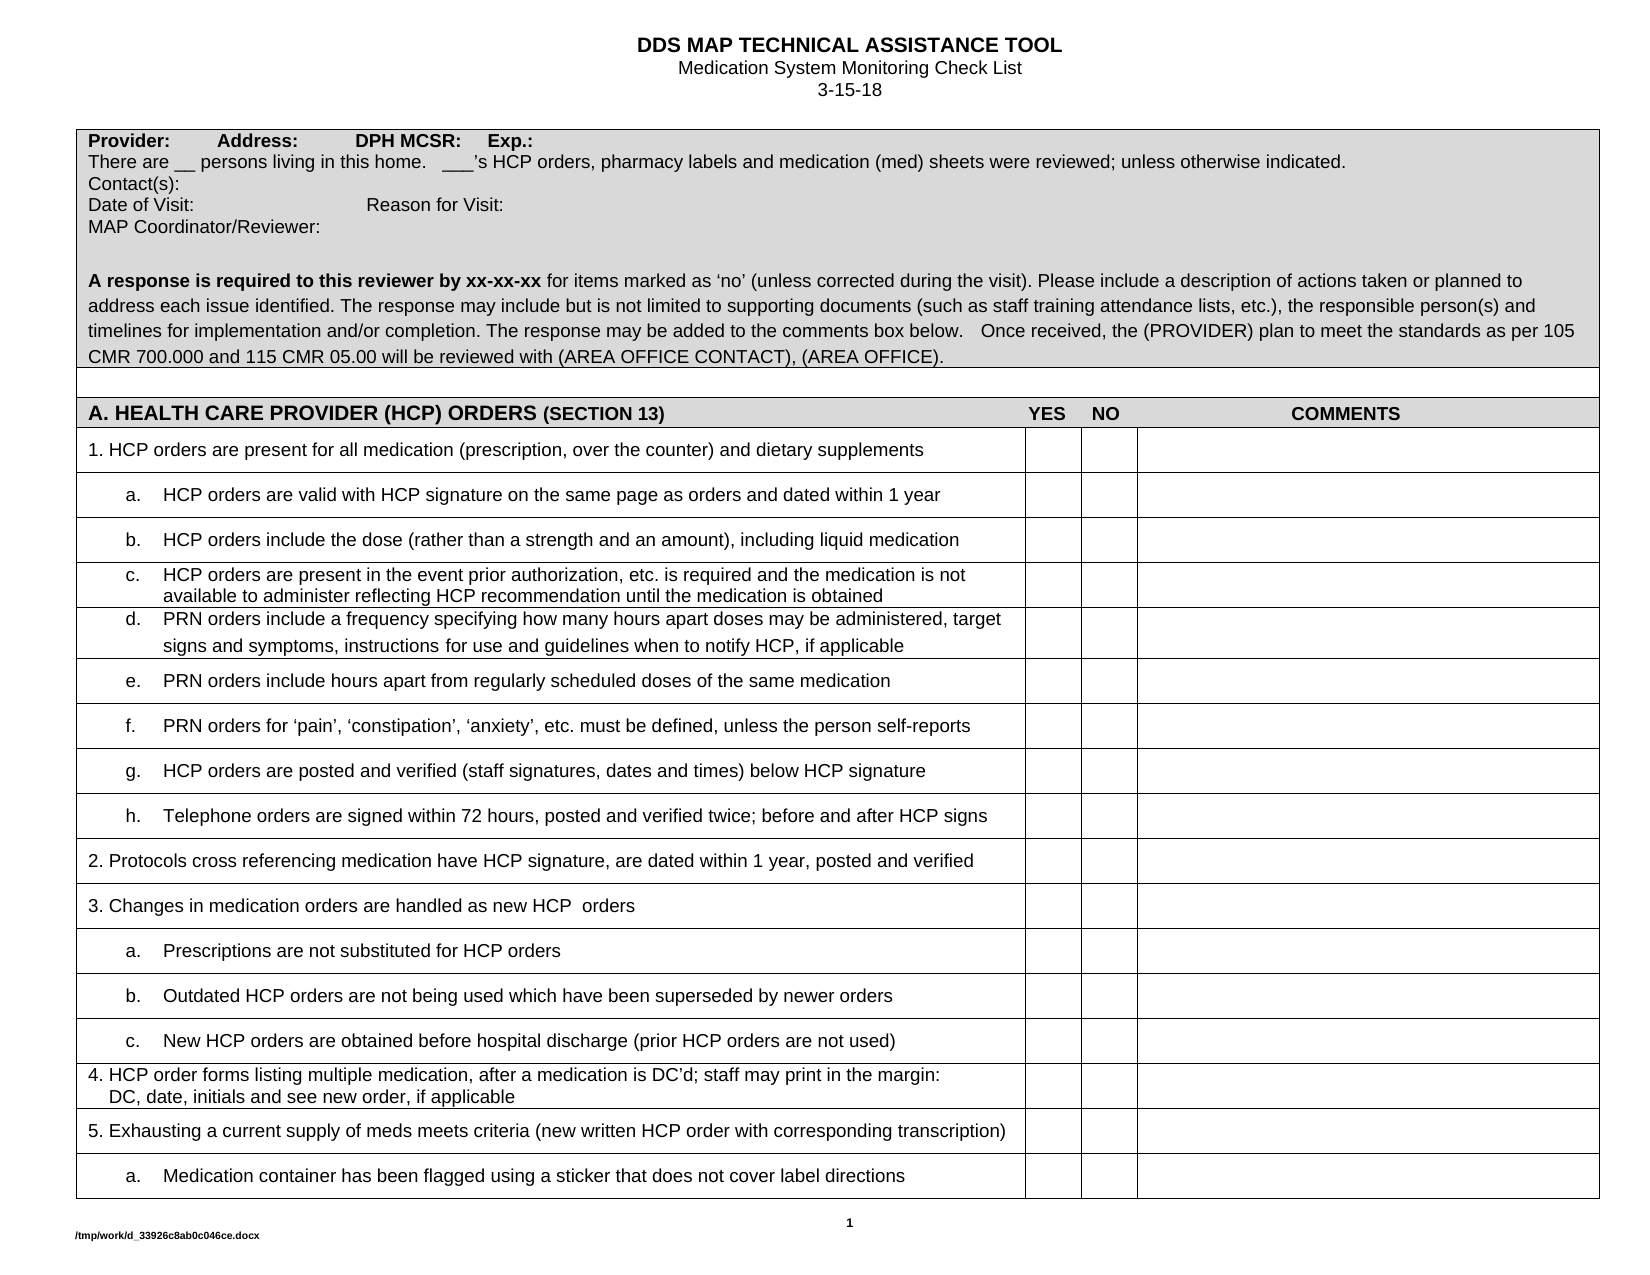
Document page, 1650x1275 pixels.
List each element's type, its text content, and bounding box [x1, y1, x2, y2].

table_cell [1026, 749, 1081, 793]
table_cell [1138, 974, 1599, 1018]
table_cell [1082, 608, 1137, 658]
table_cell [1082, 659, 1137, 703]
table_cell [1026, 974, 1081, 1018]
table_cell A. HEALTH CARE PROVIDER (HCP) ORDERS (SECTION 13) YES NO COMMENTS [77, 398, 1599, 427]
table_cell [77, 368, 1599, 397]
table_cell Outdated HCP orders are not being used which have been superseded by newer orders [77, 974, 1025, 1018]
table_cell 3. Changes in medication orders are handled as new HCP orders [77, 884, 1025, 928]
table_cell [1026, 608, 1081, 658]
table_header Provider: Address: DPH MCSR: Exp.: There are __ persons living in this home. ___’s HCP orders, pharmacy labels and medication (med) sheets were reviewed; unless otherwise indicated. Contact(s): Date of Visit: Reason for Visit: MAP Coordinator/Reviewer: A response is required to this reviewer by xx-xx-xx for items marked as ‘no’ (unless corrected during the visit). Please include a description of actions taken or planned to address each issue identified. The response may include but is not limited to supporting documents (such as staff training attendance lists, etc.), the responsible person(s) and timelines for implementation and/or completion. The response may be added to the comments box below. Once received, the (PROVIDER) plan to meet the standards as per 105 CMR 700.000 and 115 CMR 05.00 will be reviewed with (AREA OFFICE CONTACT), (AREA OFFICE). [77, 130, 1599, 367]
table_cell 1. HCP orders are present for all medication (prescription, over the counter) and dietary supplements [77, 428, 1025, 472]
table_cell 2. Protocols cross referencing medication have HCP signature, are dated within 1 year, posted and verified [77, 839, 1025, 883]
table_cell [1082, 473, 1137, 517]
table_cell [1026, 704, 1081, 748]
table_cell HCP orders include the dose (rather than a strength and an amount), including liquid medication [77, 518, 1025, 562]
table_cell [1026, 518, 1081, 562]
table_cell [1138, 428, 1599, 472]
table_cell 5. Exhausting a current supply of meds meets criteria (new written HCP order with corresponding transcription) [77, 1109, 1025, 1153]
table_cell [1026, 794, 1081, 838]
table_cell [1026, 884, 1081, 928]
table_cell New HCP orders are obtained before hospital discharge (prior HCP orders are not used) [77, 1019, 1025, 1063]
table_cell [1082, 1154, 1137, 1198]
table_cell Medication container has been flagged using a sticker that does not cover label directions [77, 1154, 1025, 1198]
table_cell [1138, 704, 1599, 748]
table_cell [1082, 929, 1137, 973]
table_cell [1138, 608, 1599, 658]
table_cell [1026, 929, 1081, 973]
table_cell Telephone orders are signed within 72 hours, posted and verified twice; before and after HCP signs [77, 794, 1025, 838]
table_cell [1138, 1154, 1599, 1198]
table_cell 4. HCP order forms listing multiple medication, after a medication is DC’d; staff may print in the margin: DC, date, initials and see new order, if applicable [77, 1064, 1025, 1108]
table_cell [1026, 1019, 1081, 1063]
table_cell [1138, 1109, 1599, 1153]
table_cell PRN orders for ‘pain’, ‘constipation’, ‘anxiety’, etc. must be defined, unless the person self-reports [77, 704, 1025, 748]
table_cell PRN orders include a frequency specifying how many hours apart doses may be administered, target signs and symptoms, instructions for use and guidelines when to notify HCP, if applicable [77, 608, 1025, 658]
table_cell [1138, 749, 1599, 793]
table_cell [1082, 884, 1137, 928]
table_cell [1082, 794, 1137, 838]
table_cell PRN orders include hours apart from regularly scheduled doses of the same medication [77, 659, 1025, 703]
table_cell [1082, 428, 1137, 472]
table_cell Prescriptions are not substituted for HCP orders [77, 929, 1025, 973]
table_cell [1026, 1109, 1081, 1153]
table_cell [1138, 473, 1599, 517]
table_cell [1138, 518, 1599, 562]
table_cell HCP orders are posted and verified (staff signatures, dates and times) below HCP signature [77, 749, 1025, 793]
table_cell [1026, 428, 1081, 472]
table_cell [1138, 929, 1599, 973]
table_cell [1138, 794, 1599, 838]
table_cell [1082, 749, 1137, 793]
table_cell [1138, 1064, 1599, 1108]
table_cell [1082, 1109, 1137, 1153]
table_cell [1026, 473, 1081, 517]
table_cell [1082, 839, 1137, 883]
table_cell [1082, 1019, 1137, 1063]
table_cell [1026, 659, 1081, 703]
table_cell [1026, 1154, 1081, 1198]
table_cell [1138, 884, 1599, 928]
table_cell HCP orders are valid with HCP signature on the same page as orders and dated within 1 year [77, 473, 1025, 517]
table_cell [1138, 659, 1599, 703]
table_cell [1026, 1064, 1081, 1108]
table_cell [1082, 1064, 1137, 1108]
table_cell [1082, 563, 1137, 607]
table_cell [1138, 839, 1599, 883]
table_cell [1026, 839, 1081, 883]
table_cell HCP orders are present in the event prior authorization, etc. is required and the medication is not available to administer reflecting HCP recommendation until the medication is obtained [77, 563, 1025, 607]
table_cell [1138, 563, 1599, 607]
table_cell [1082, 518, 1137, 562]
table_cell [1082, 704, 1137, 748]
table_cell [1082, 974, 1137, 1018]
table_cell [1026, 563, 1081, 607]
table_cell [1138, 1019, 1599, 1063]
